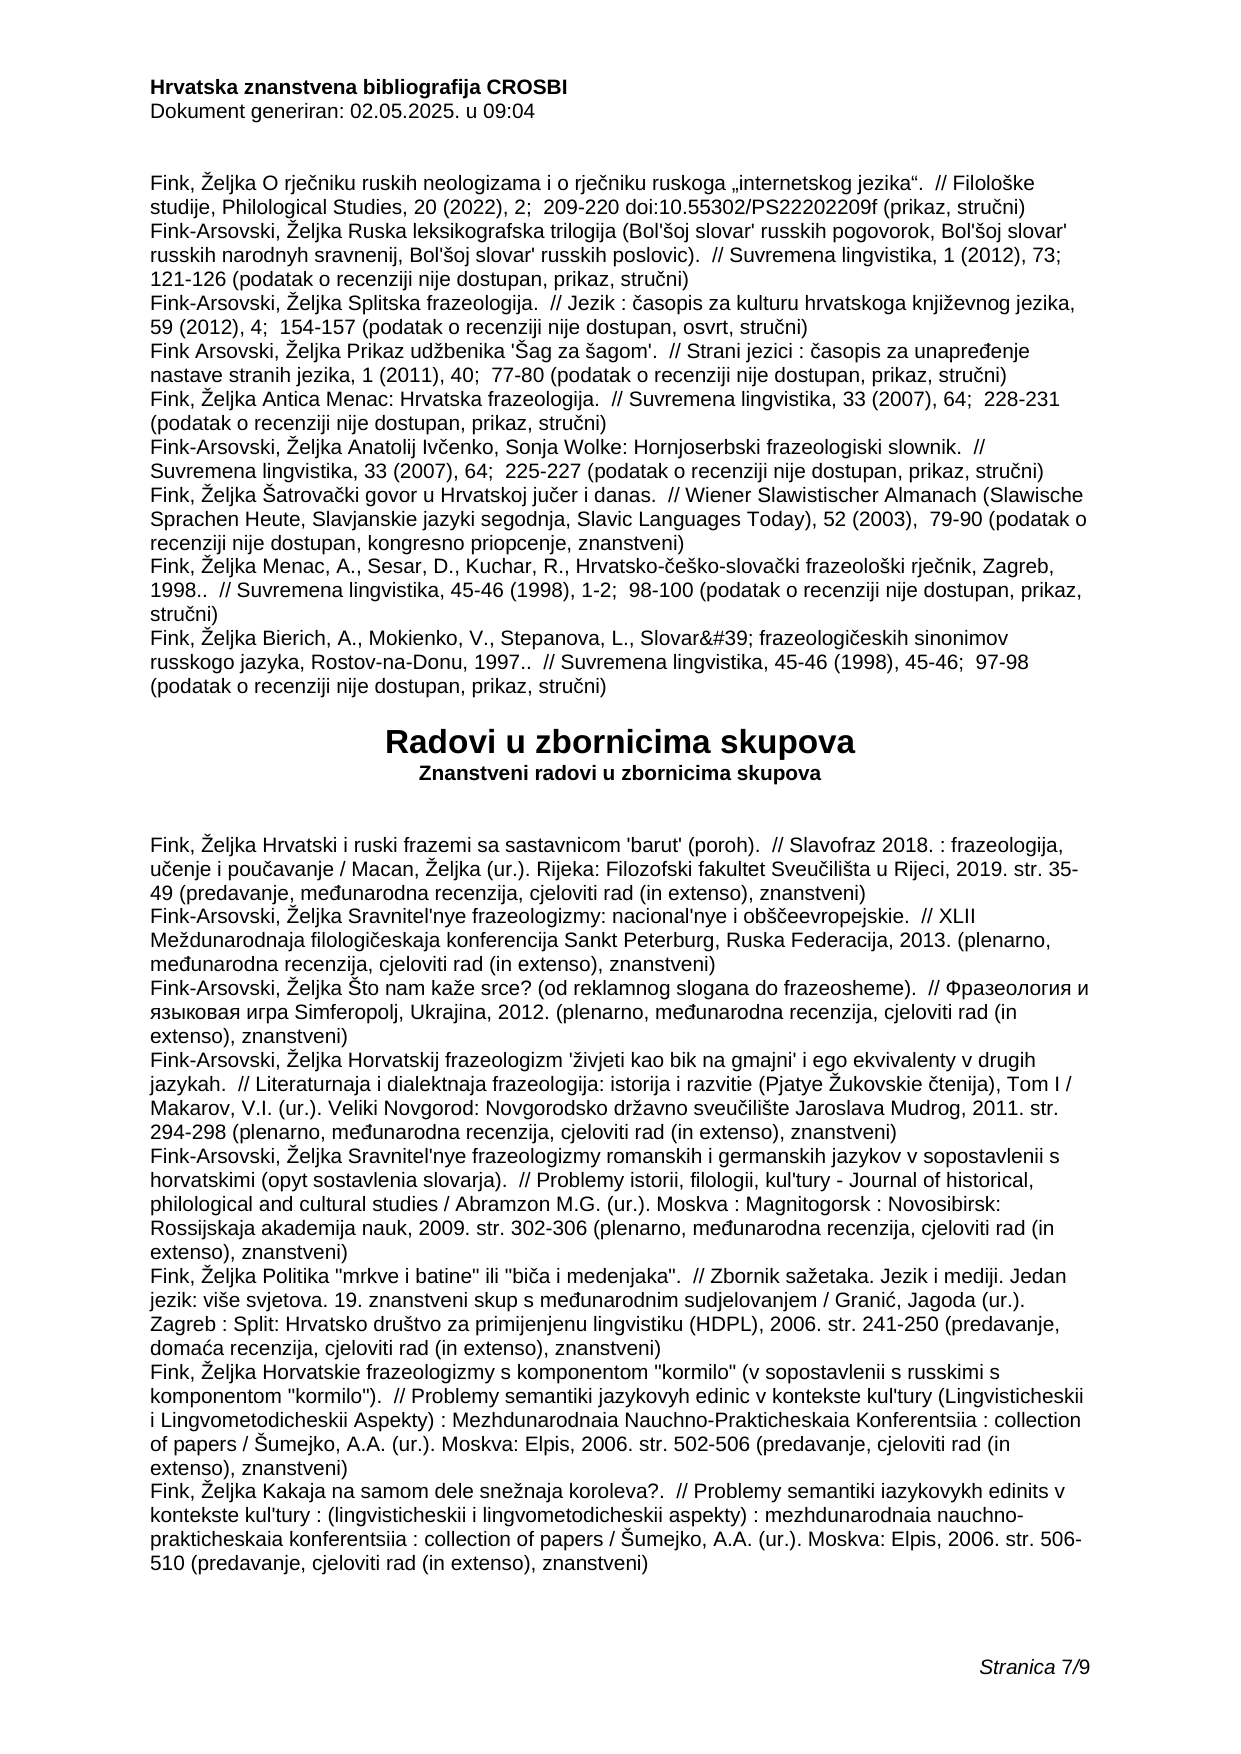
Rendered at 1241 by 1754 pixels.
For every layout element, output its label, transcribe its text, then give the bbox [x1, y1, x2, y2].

text Fink-Arsovski, Željka [150, 1048, 1090, 1144]
text Fink-Arsovski, Željka [150, 219, 1090, 291]
text Fink, Željka [150, 832, 1090, 904]
text Fink Arsovski, Željka [150, 339, 1090, 387]
text Fink, Željka [150, 387, 1090, 434]
text Fink-Arsovski, Željka [150, 434, 1090, 482]
text Fink, Željka [150, 626, 1090, 698]
text Fink, Željka [150, 171, 1090, 219]
text Fink-Arsovski, Željka [150, 904, 1090, 976]
text Fink, Željka [150, 1479, 1090, 1575]
text Fink, Željka [150, 1264, 1090, 1359]
text Fink-Arsovski, Željka [150, 1144, 1090, 1264]
text Fink, Željka [150, 554, 1090, 626]
text Fink, Željka [150, 482, 1090, 554]
text Fink, Željka [150, 1359, 1090, 1479]
text Fink-Arsovski, Željka [150, 976, 1090, 1048]
text Fink-Arsovski, Željka [150, 291, 1090, 339]
subtitle Radovi u zbornicima skupova [150, 722, 1090, 761]
subtitle Znanstveni radovi u zbornicima skupova [150, 761, 1090, 784]
